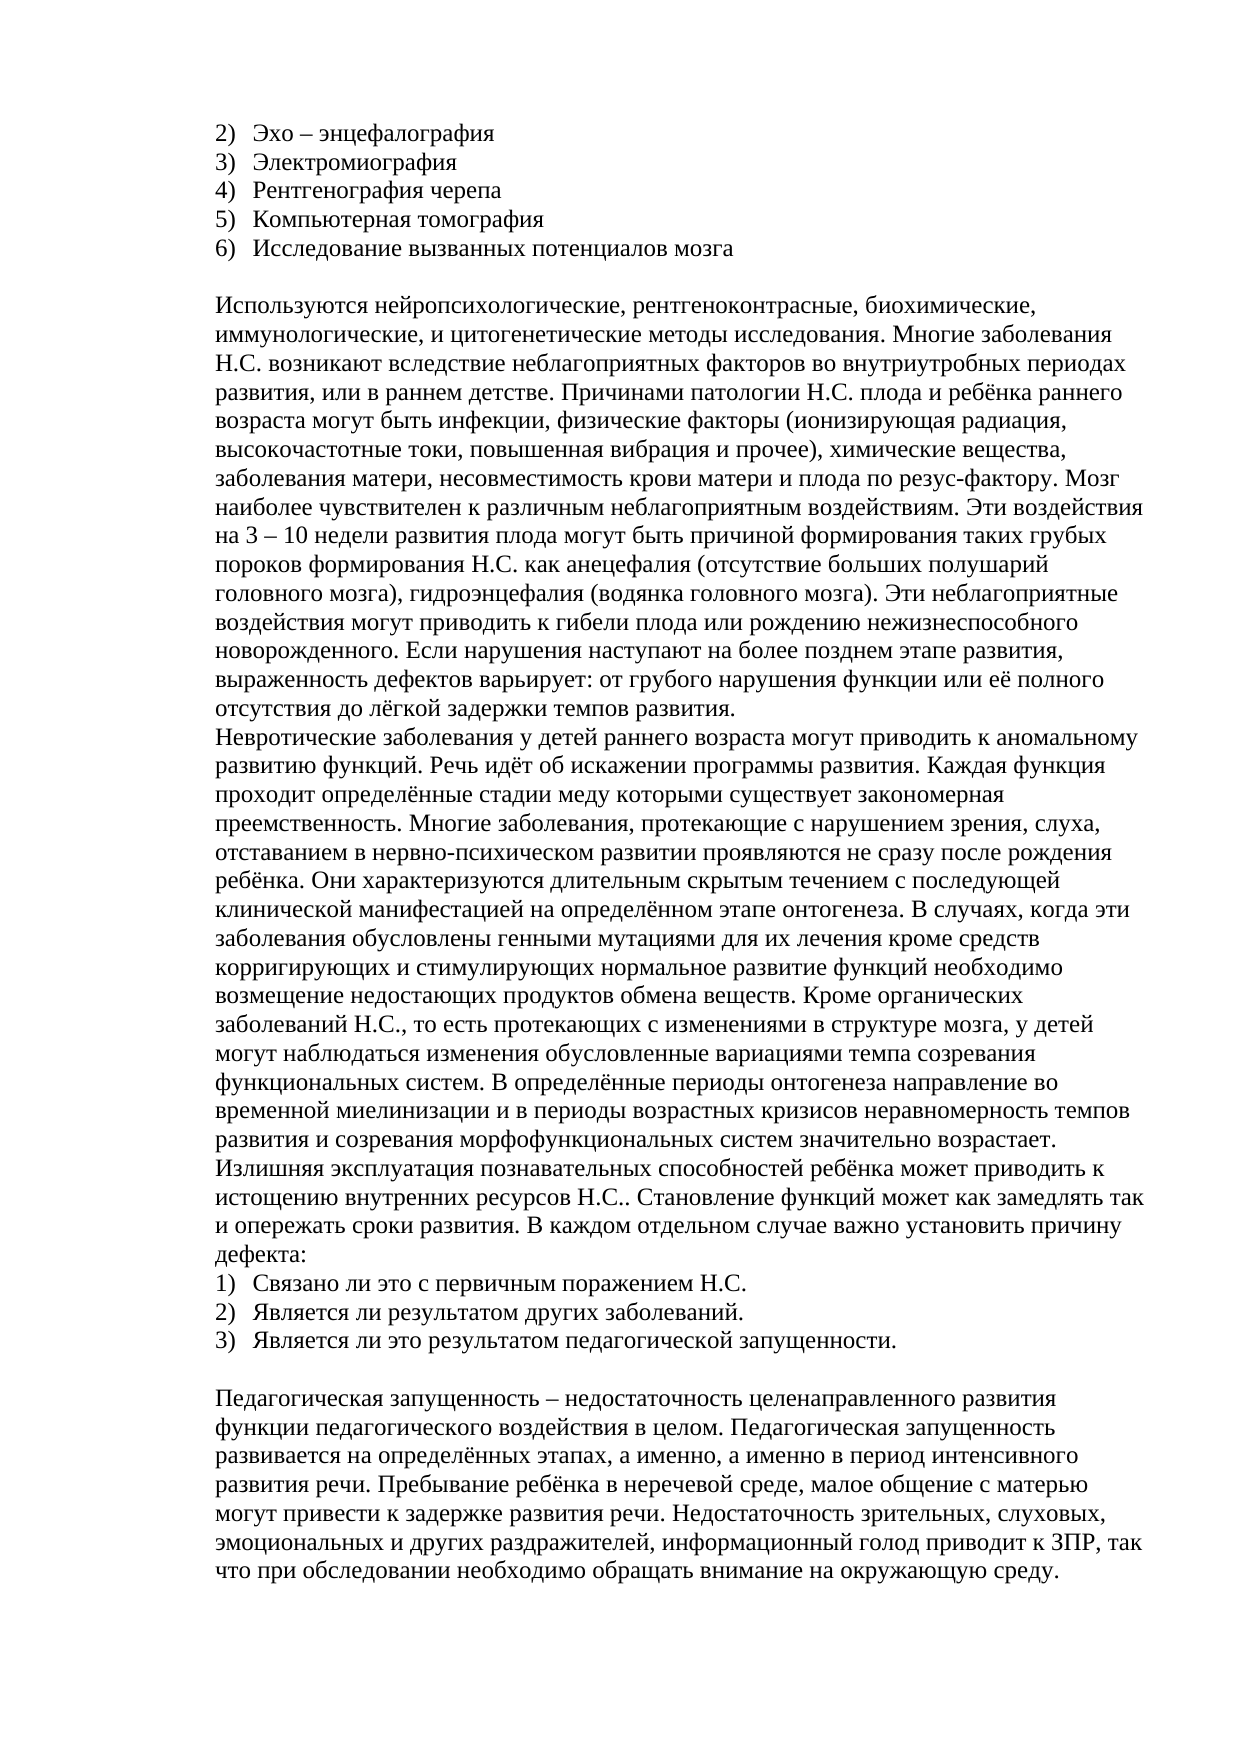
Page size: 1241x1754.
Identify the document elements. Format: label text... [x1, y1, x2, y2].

list Электромиография [215, 147, 1152, 176]
text Педагогическая запущенность – недостаточность целенаправленного развития функции педагогического воздействия в целом. Педагогическая запущенность развивается на определённых этапах, а именно, а именно в период интенсивного развития речи. Пребывание ребёнка в неречевой среде, малое общение с матерью могут привести к задержке развития речи. Недостаточность зрительных, слуховых, эмоциональных и других раздражителей, информационный голод приводит к ЗПР, так что при обследовании необходимо обращать внимание на окружающую среду. [215, 1383, 1152, 1584]
list Связано ли это с первичным поражением Н.С. [215, 1268, 1152, 1297]
text Используются нейропсихологические, рентгеноконтрасные, биохимические, иммунологические, и цитогенетические методы исследования. Многие заболевания Н.С. возникают вследствие неблагоприятных факторов во внутриутробных периодах развития, или в раннем детстве. Причинами патологии Н.С. плода и ребёнка раннего возраста могут быть инфекции, физические факторы (ионизирующая радиация, высокочастотные токи, повышенная вибрация и прочее), химические вещества, заболевания матери, несовместимость крови матери и плода по резус-фактору. Мозг наиболее чувствителен к различным неблагоприятным воздействиям. Эти воздействия на 3 – 10 недели развития плода могут быть причиной формирования таких грубых пороков формирования Н.С. как анецефалия (отсутствие больших полушарий головного мозга), гидроэнцефалия (водянка головного мозга). Эти неблагоприятные воздействия могут приводить к гибели плода или рождению нежизнеспособного новорожденного. Если нарушения наступают на более позднем этапе развития, выраженность дефектов варьирует: от грубого нарушения функции или её полного отсутствия до лёгкой задержки темпов развития. [215, 291, 1152, 722]
list Компьютерная томография [215, 204, 1152, 233]
list Является ли результатом других заболеваний. [215, 1297, 1152, 1326]
list Является ли это результатом педагогической запущенности. [215, 1326, 1152, 1354]
list Исследование вызванных потенциалов мозга [215, 233, 1152, 262]
list Эхо – энцефалография [215, 118, 1152, 147]
text Невротические заболевания у детей раннего возраста могут приводить к аномальному развитию функций. Речь идёт об искажении программы развития. Каждая функция проходит определённые стадии меду которыми существует закономерная преемственность. Многие заболевания, протекающие с нарушением зрения, слуха, отставанием в нервно-психическом развитии проявляются не сразу после рождения ребёнка. Они характеризуются длительным скрытым течением с последующей клинической манифестацией на определённом этапе онтогенеза. В случаях, когда эти заболевания обусловлены генными мутациями для их лечения кроме средств корригирующих и стимулирующих нормальное развитие функций необходимо возмещение недостающих продуктов обмена веществ. Кроме органических заболеваний Н.С., то есть протекающих с изменениями в структуре мозга, у детей могут наблюдаться изменения обусловленные вариациями темпа созревания функциональных систем. В определённые периоды онтогенеза направление во временной миелинизации и в периоды возрастных кризисов неравномерность темпов развития и созревания морфофункциональных систем значительно возрастает. [215, 722, 1152, 1153]
list Рентгенография черепа [215, 176, 1152, 204]
text Излишняя эксплуатация познавательных способностей ребёнка может приводить к истощению внутренних ресурсов Н.С.. Становление функций может как замедлять так и опережать сроки развития. В каждом отдельном случае важно установить причину дефекта: [215, 1153, 1152, 1268]
